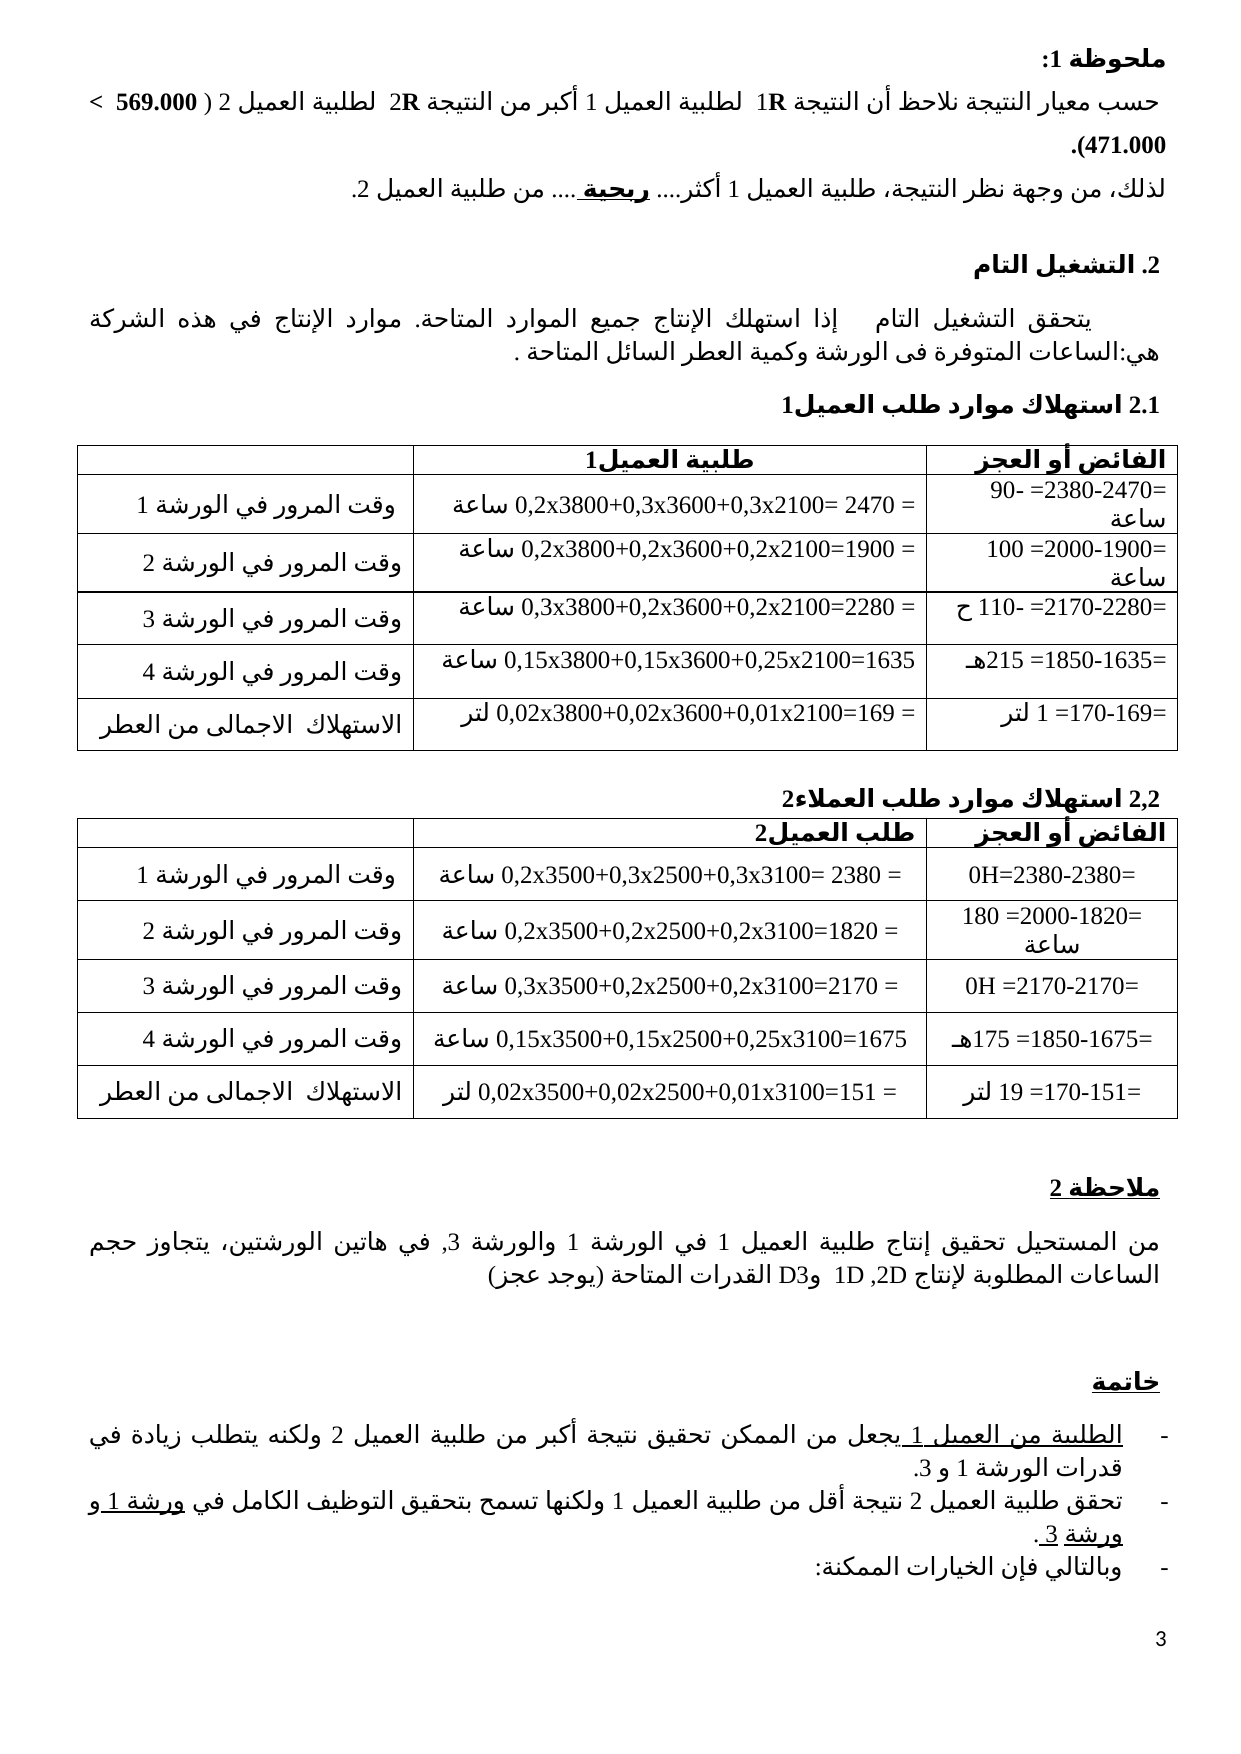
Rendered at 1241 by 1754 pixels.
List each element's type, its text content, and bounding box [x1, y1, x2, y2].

table_cell وقت المرور في الورشة 3 [78, 960, 413, 1012]
list الطلبية من العميل 1 يجعل من الممكن تحقيق نتيجة أكبر من طلبية العميل 2 ولكنه يتطلب زيادة في قدرات الورشة 1 و 3. [89, 1420, 1160, 1482]
table_cell = 0,3x3800+0,2x3600+0,2x2100=2280 ساعة [414, 593, 926, 644]
table_cell الاستهلاك الاجمالى من العطر [78, 699, 413, 750]
text ملحوظة 1: [89, 44, 1167, 73]
table_header طلب العميل2 [414, 819, 926, 847]
text يتحقق التشغيل التام إذا استهلك الإنتاج جميع الموارد المتاحة. موارد الإنتاج في هذه الشركة هي:الساعات المتوفرة فى الورشة وكمية العطر السائل المتاحة . [89, 304, 1160, 366]
table_header [78, 819, 413, 847]
table_cell = 0,3x3500+0,2x2500+0,2x3100=2170 ساعة [414, 960, 926, 1012]
table_header طلبية العميل1 [414, 446, 926, 474]
table_cell وقت المرور في الورشة 4 [78, 645, 413, 697]
table_cell =2000-1900= 100 ساعة [927, 534, 1177, 591]
table_cell وقت المرور في الورشة 3 [78, 593, 413, 644]
table_cell =170-151= 19 لتر [927, 1066, 1177, 1118]
table_cell =1850-1675= 175هـ [927, 1013, 1177, 1065]
table_cell = 0,02x3500+0,02x2500+0,01x3100=151 لتر [414, 1066, 926, 1118]
text 2. التشغيل التام [89, 250, 1160, 279]
text لذلك، من وجهة نظر النتيجة، طلبية العميل 1 أكثر.... ربحية .... من طلبية العميل 2. [89, 174, 1167, 202]
table_header [78, 446, 413, 474]
table_cell وقت المرور في الورشة 2 [78, 534, 413, 591]
table_cell = 0,2x3800+0,2x3600+0,2x2100=1900 ساعة [414, 534, 926, 591]
table_cell وقت المرور في الورشة 1 [78, 475, 413, 533]
list تحقق طلبية العميل 2 نتيجة أقل من طلبية العميل 1 ولكنها تسمح بتحقيق التوظيف الكامل في ورشة 1 و ورشة 3 . [89, 1486, 1160, 1548]
table_cell 0,15x3800+0,15x3600+0,25x2100=1635 ساعة [414, 645, 926, 697]
table_cell = 0,2x3800+0,3x3600+0,3x2100= 2470 ساعة [414, 475, 926, 533]
table_cell =2170-2280= -110 ح [927, 593, 1177, 644]
list وبالتالي فإن الخيارات الممكنة: [89, 1552, 1160, 1581]
table_cell وقت المرور في الورشة 4 [78, 1013, 413, 1065]
table_cell = 0,2x3500+0,3x2500+0,3x3100= 2380 ساعة [414, 848, 926, 900]
table_cell 0,15x3500+0,15x2500+0,25x3100=1675 ساعة [414, 1013, 926, 1065]
text حسب معيار النتيجة نلاحظ أن النتيجة 1R لطلبية العميل 1 أكبر من النتيجة 2R لطلبية العميل 2 ( 569.000 > 471.000). [89, 87, 1167, 159]
table_cell =2170-2170= 0H [927, 960, 1177, 1012]
text 2,2 استهلاك موارد طلب العملاء2 [89, 784, 1160, 813]
table_cell = 0,2x3500+0,2x2500+0,2x3100=1820 ساعة [414, 901, 926, 959]
text من المستحيل تحقيق إنتاج طلبية العميل 1 في الورشة 1 والورشة 3, في هاتين الورشتين، يتجاوز حجم الساعات المطلوبة لإنتاج 1D ,2D وD3 القدرات المتاحة (يوجد عجز) [89, 1227, 1160, 1288]
table_header الفائض أو العجز [927, 819, 1177, 847]
text ملاحظة 2 [89, 1173, 1160, 1202]
table_cell = 0,02x3800+0,02x3600+0,01x2100=169 لتر [414, 699, 926, 750]
table_cell وقت المرور في الورشة 1 [78, 848, 413, 900]
table_cell وقت المرور في الورشة 2 [78, 901, 413, 959]
text خاتمة [89, 1367, 1160, 1395]
table_cell =2380-2380=0H [927, 848, 1177, 900]
text 2.1 استهلاك موارد طلب العميل1 [89, 391, 1160, 419]
table_cell =1850-1635= 215هـ [927, 645, 1177, 697]
table_cell =170-169= 1 لتر [927, 699, 1177, 750]
table_cell =2380-2470= -90 ساعة [927, 475, 1177, 533]
table_header الفائض أو العجز [927, 446, 1177, 474]
table_cell =2000-1820= 180 ساعة [927, 901, 1177, 959]
table_cell الاستهلاك الاجمالى من العطر [78, 1066, 413, 1118]
